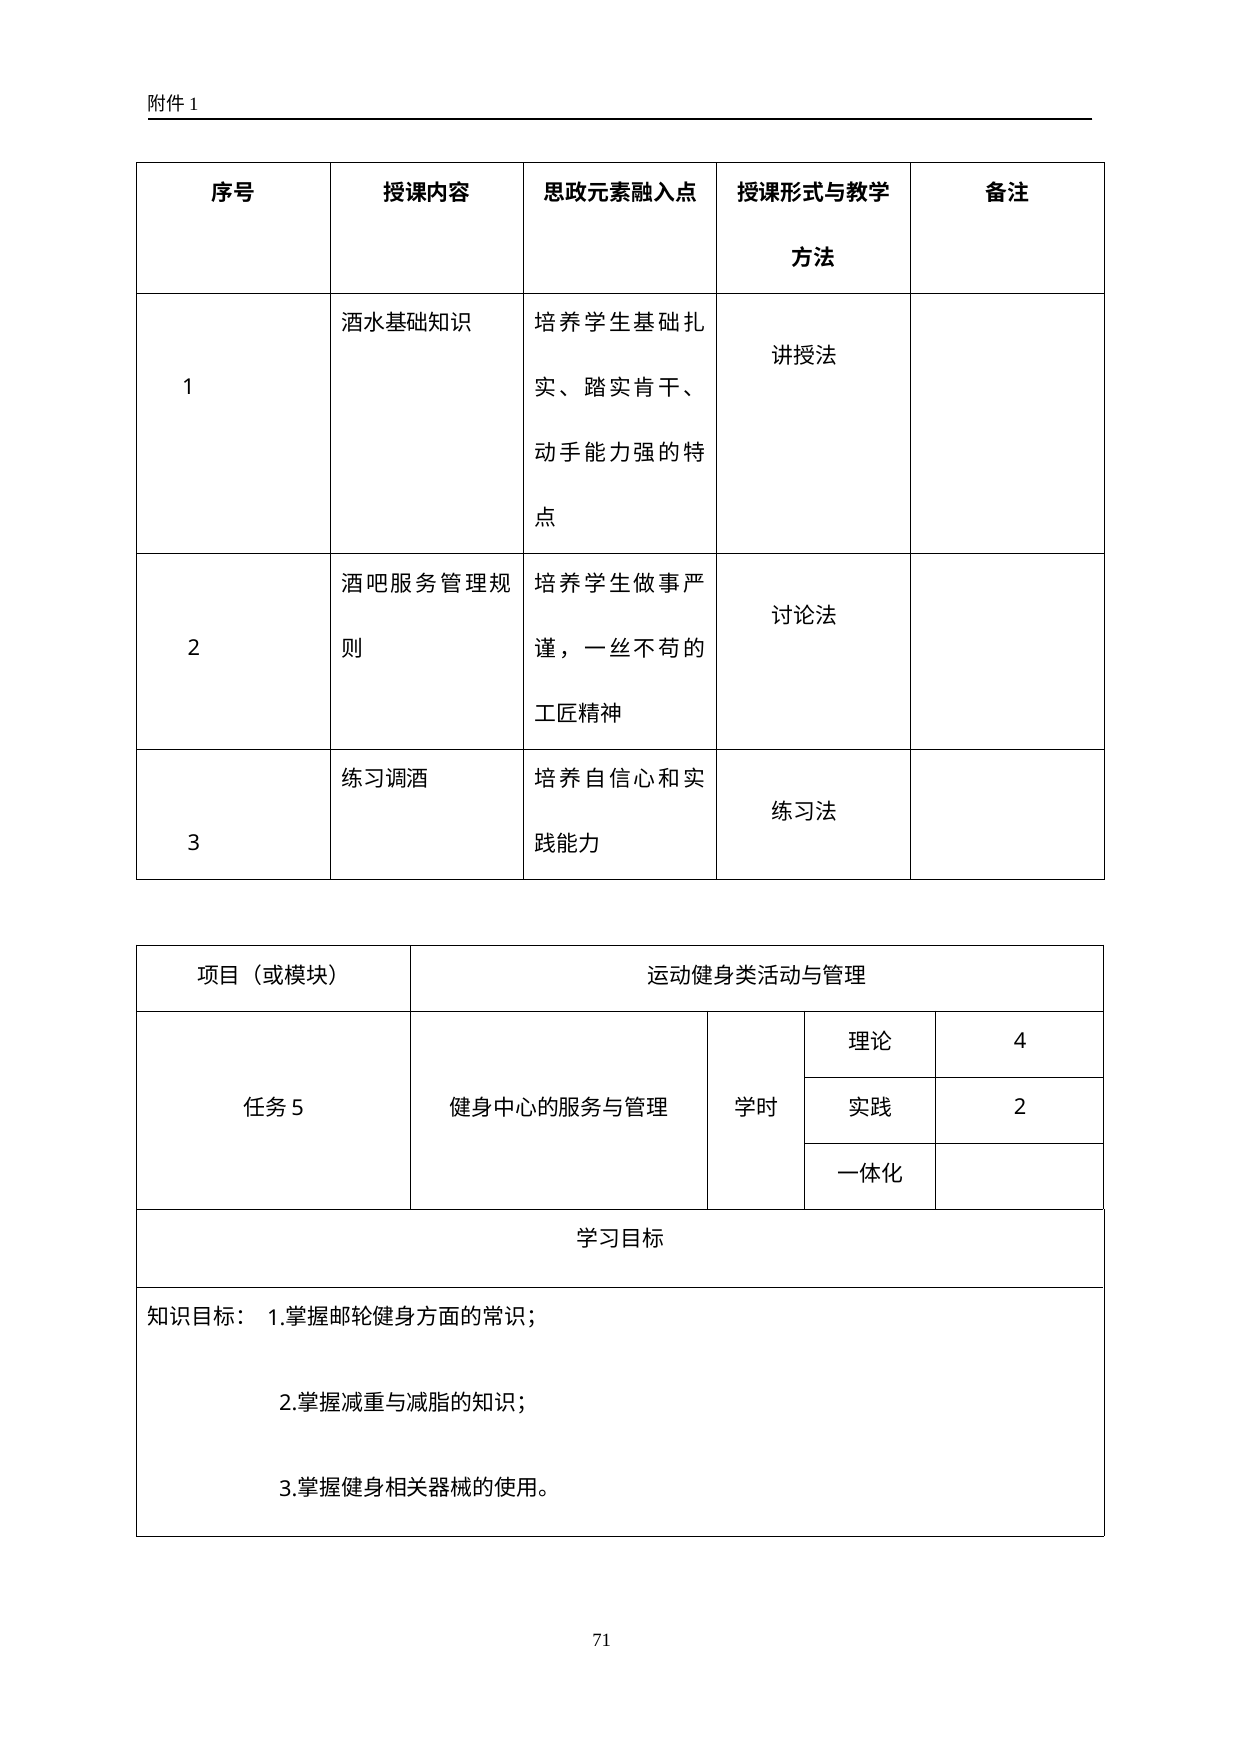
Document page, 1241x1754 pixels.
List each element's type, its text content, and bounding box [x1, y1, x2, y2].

table_cell [936, 1144, 1103, 1209]
table_header 项目（或模块） [137, 946, 410, 1011]
table_cell 任务5 [137, 1012, 410, 1209]
table_cell 练习法 [717, 750, 910, 879]
table_cell 培养自信心和实践能力 [524, 750, 716, 879]
table_cell 练习调酒 [331, 750, 523, 879]
table_cell 酒吧服务管理规则 [331, 554, 523, 748]
table_cell 理论 [805, 1012, 935, 1077]
table_cell 2 [936, 1078, 1103, 1143]
table_cell 酒水基础知识 [331, 294, 523, 553]
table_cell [137, 1287, 1104, 1536]
table_cell 思政元素融入点 [524, 163, 716, 292]
table_header 运动健身类活动与管理 [411, 946, 1103, 1011]
table_cell [911, 554, 1104, 748]
table_cell 培养学生基础扎实、踏实肯干、动手能力强的特点 [524, 294, 716, 553]
table_cell [911, 750, 1104, 879]
table_cell 培养学生做事严谨，一丝不苟的工匠精神 [524, 554, 716, 748]
table_cell 备注 [911, 163, 1104, 292]
table_cell 健身中心的服务与管理 [411, 1012, 707, 1209]
table_cell 1 [137, 294, 330, 553]
table_cell 授课内容 [331, 163, 523, 292]
table_cell 3 [137, 750, 330, 879]
table_cell 学时 [708, 1012, 804, 1209]
table_cell 学习目标 [137, 1209, 1104, 1287]
table_cell 实践 [805, 1078, 935, 1143]
table_cell 一体化 [805, 1144, 935, 1209]
table_cell 讨论法 [717, 554, 910, 748]
table_cell 4 [936, 1012, 1103, 1077]
table_cell 授课形式与教学方法 [717, 163, 910, 292]
table_cell [911, 294, 1104, 553]
table_cell 序号 [137, 163, 330, 292]
table_cell 讲授法 [717, 294, 910, 553]
table_cell 2 [137, 554, 330, 748]
